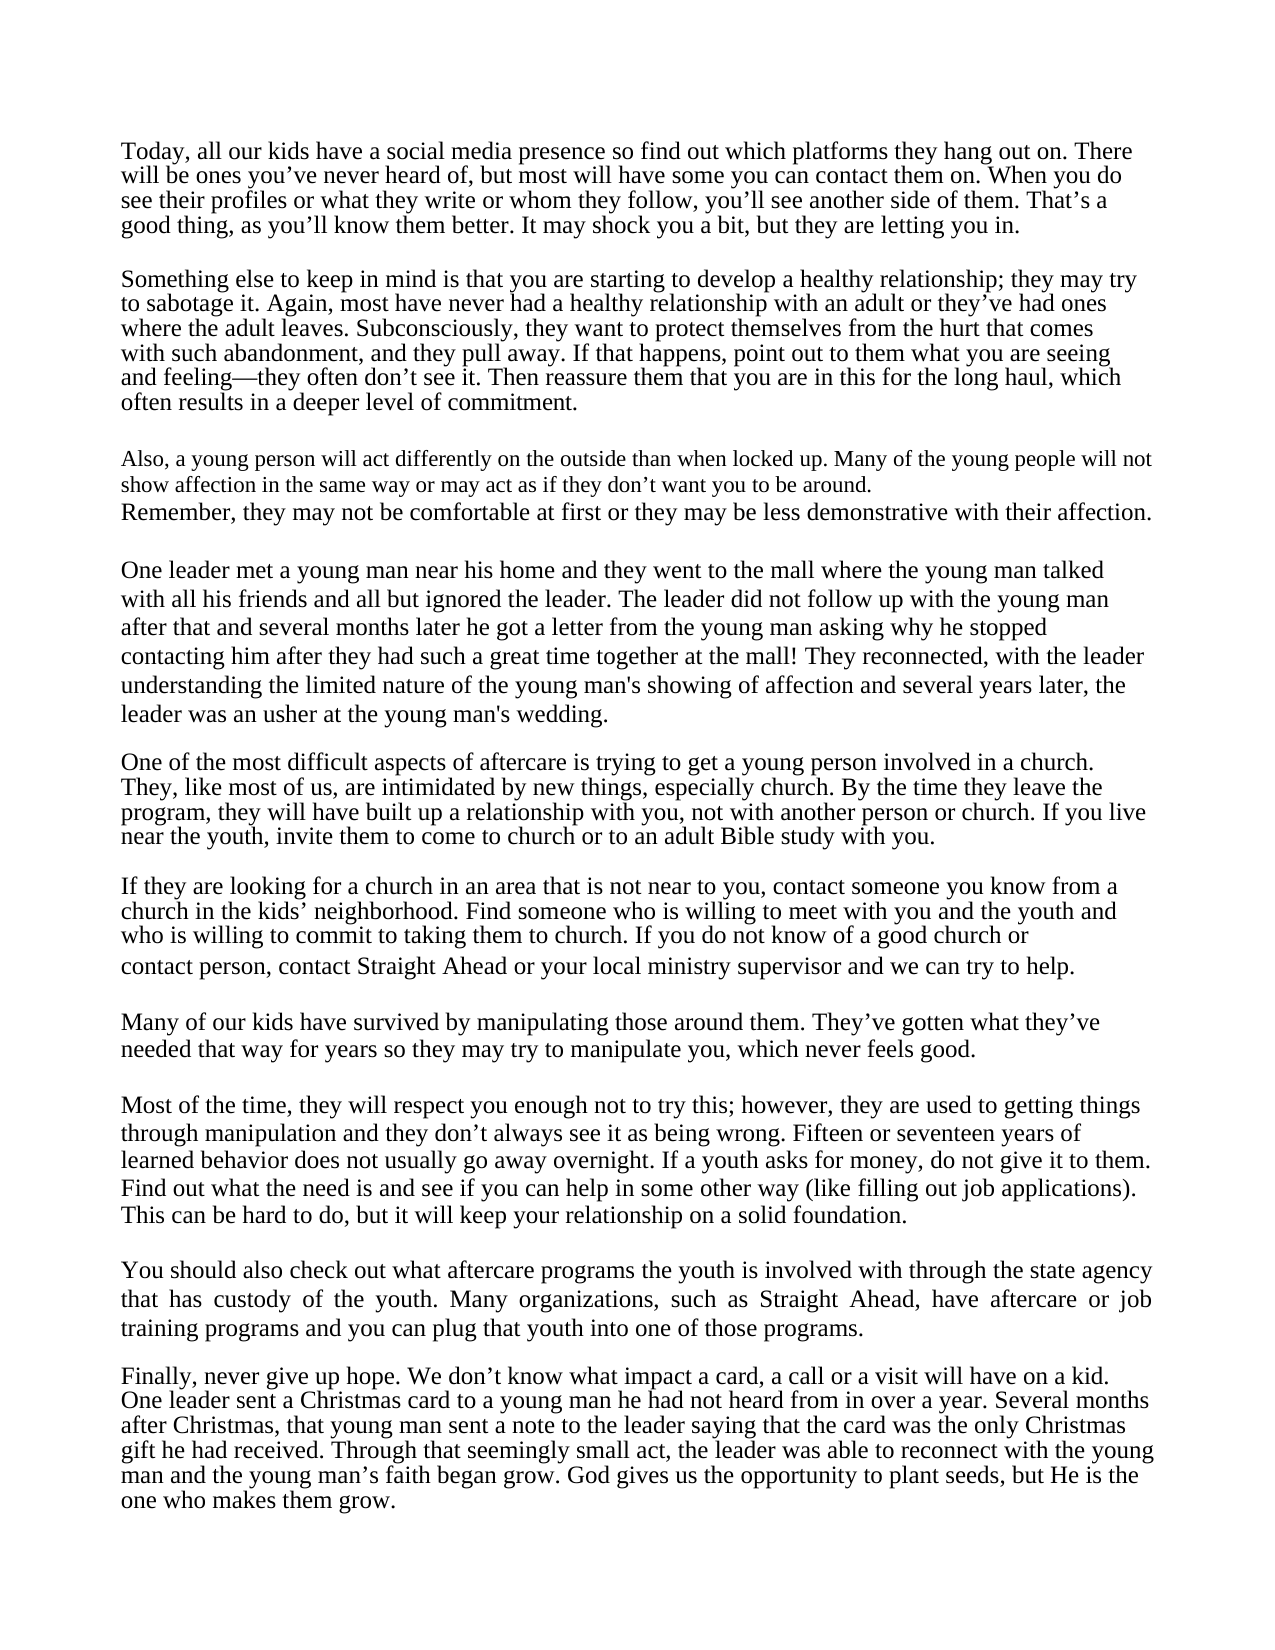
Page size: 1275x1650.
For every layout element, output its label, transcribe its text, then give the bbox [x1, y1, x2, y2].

text Something else to keep in mind is that you are starting to develop a healthy relationship; they may try to sabotage it. Again, most have never had a healthy relationship with an adult or they’ve had ones where the adult leaves. Subconsciously, they want to protect themselves from the hurt that comes with such abandonment, and they pull away. If that happens, point out to them what you are seeing and feeling—they often don’t see it. Then reassure them that you are in this for the long haul, which often results in a deeper level of commitment. [121, 267, 1138, 416]
text If they are looking for a church in an area that is not near to you, contact someone you know from a church in the kids’ neighborhood. Find someone who is willing to meet with you and the youth and who is willing to commit to taking them to church. If you do not know of a good church or [121, 875, 1118, 949]
text You should also check out what aftercare programs the youth is involved with through the state agency that has custody of the youth. Many organizations, such as Straight Ahead, have aftercare or job training programs and you can plug that youth into one of those programs. [121, 1255, 1152, 1341]
text Today, all our kids have a social media presence so find out which platforms they hang out on. There will be ones you’ve never heard of, but most will have some you can contact them on. When you do see their profiles or what they write or whom they follow, you’ll see another side of them. That’s a good thing, as you’ll know them better. It may shock you a bit, but they are letting you in. [121, 139, 1138, 239]
text Also, a young person will act differently on the outside than when locked up. Many of the young people will not show affection in the same way or may act as if they don’t want you to be around. [121, 445, 1198, 497]
text Finally, never give up hope. We don’t know what impact a card, a call or a visit will have on a kid. One leader sent a Christmas card to a young man he had not heard from in over a year. Several months after Christmas, that young man sent a note to the leader saying that the card was the only Christmas gift he had received. Through that seemingly small act, the leader was able to reconnect with the young man and the young man’s faith began grow. God gives us the opportunity to plant seeds, but He is the one who makes them grow. [121, 1365, 1155, 1513]
text Many of our kids have survived by manipulating those around them. They’ve gotten what they’ve needed that way for years so they may try to manipulate you, which never feels good. [121, 1008, 1155, 1063]
text One leader met a young man near his home and they went to the mall where the young man talked with all his friends and all but ignored the leader. The leader did not follow up with the young man after that and several months later he got a letter from the young man asking why he stopped contacting him after they had such a great time together at the mall! They reconnected, with the leader understanding the limited nature of the young man's showing of affection and several years later, the leader was an usher at the young man's wedding. [121, 555, 1146, 727]
text One of the most difficult aspects of aftercare is trying to get a young person involved in a church. They, like most of us, are intimidated by new things, especially church. By the time they leave the program, they will have built up a relationship with you, not with another person or church. If you live near the youth, invite them to come to church or to an adult Bible study with you. [121, 751, 1146, 850]
text contact person, contact Straight Ahead or your local ministry supervisor and we can try to help. [121, 951, 1198, 979]
text Most of the time, they will respect you enough not to try this; however, they are used to getting things through manipulation and they don’t always see it as being wrong. Fifteen or seventeen years of learned behavior does not usually go away overnight. If a youth asks for money, do not give it to them. Find out what the need is and see if you can help in some other way (like filling out job applications). This can be hard to do, but it will keep your relationship on a solid foundation. [121, 1092, 1155, 1229]
text Remember, they may not be comfortable at first or they may be less demonstrative with their affection. [121, 497, 1155, 526]
